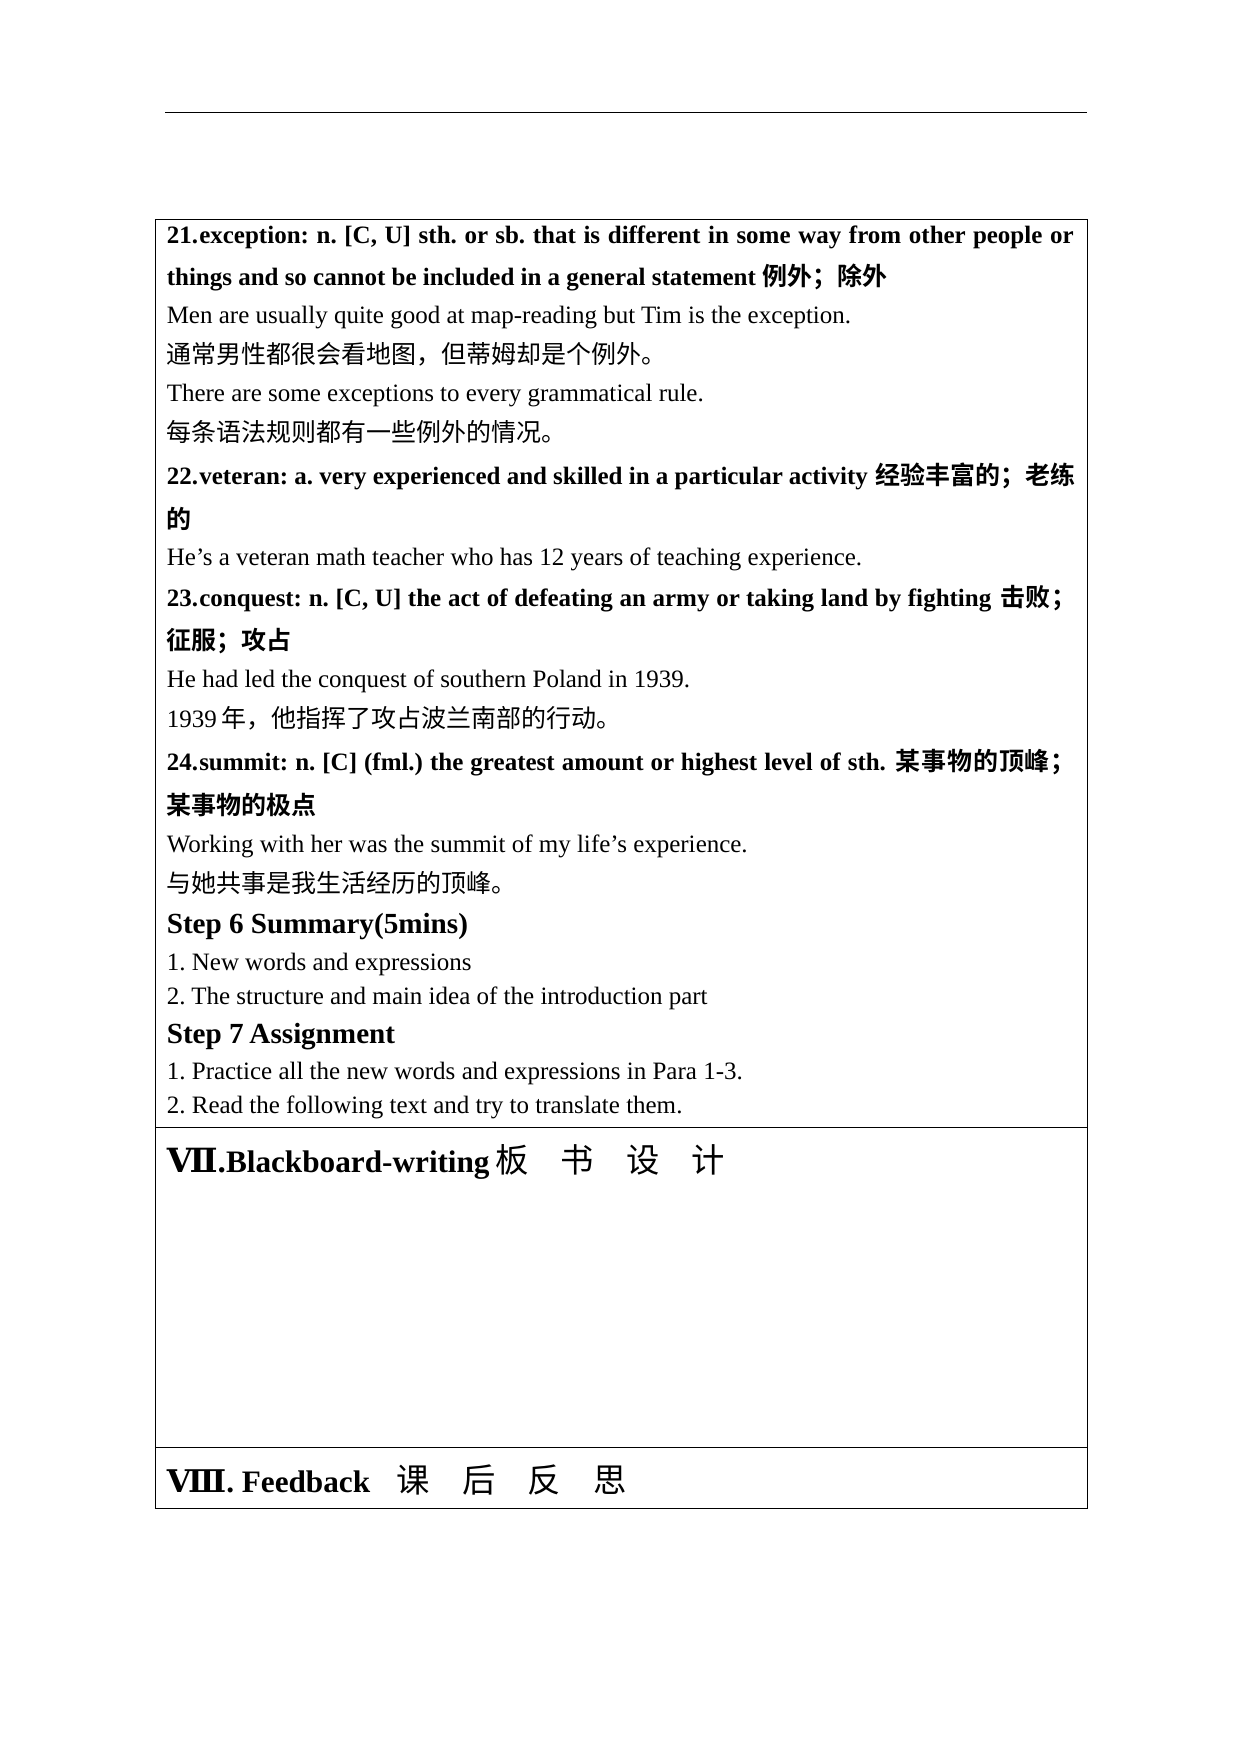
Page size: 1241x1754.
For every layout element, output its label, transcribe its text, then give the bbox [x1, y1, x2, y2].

table_cell Ⅶ.Blackboard-writing板书设计 [156, 1128, 1087, 1447]
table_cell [156, 220, 1087, 1127]
table_cell Ⅷ. Feedback课后反思 [156, 1448, 1087, 1508]
